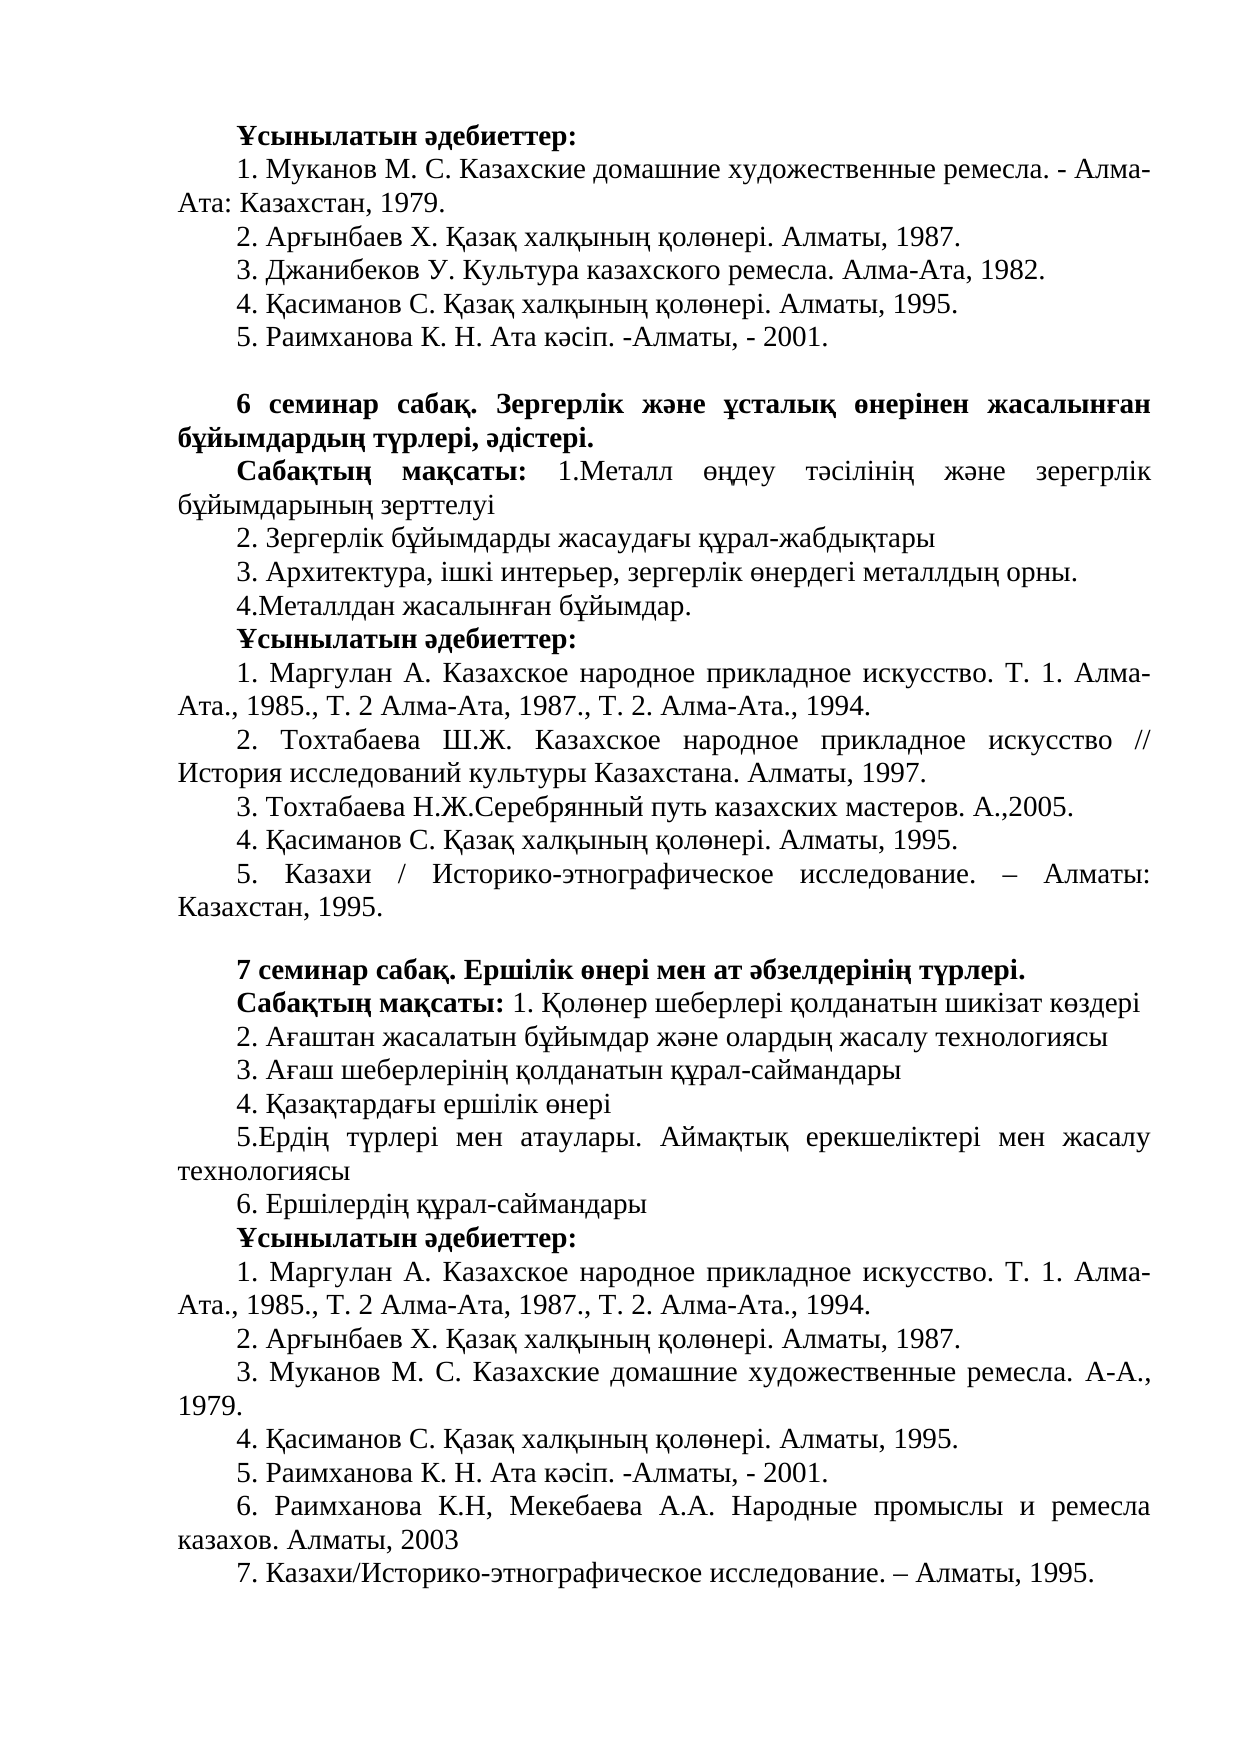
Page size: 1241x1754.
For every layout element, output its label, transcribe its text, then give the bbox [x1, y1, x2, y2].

text 6 семинар сабақ. Зергерлік және ұсталық өнерінен жасалынған бұйымдардың түрлері, әдістері. [177, 386, 1152, 453]
text 4. Қазақтардағы ершілік өнері [177, 1086, 1152, 1119]
text 5. Раимханова К. Н. Ата кәсiп. -Алматы, - 2001. [177, 1455, 1152, 1488]
text Сабақтың мақсаты: 1.Металл өңдеу тәсілінің және зерегрлік бұйымдарының зерттелуі [177, 453, 1152, 521]
text 4. Қасиманов С. Қазақ халқының қолөнері. Алматы, 1995. [177, 1421, 1152, 1455]
text 1. Маргулан А. Казахское народное прикладное искусство. Т. 1. Алма-Ата., 1985., Т. 2 Алма-Ата, 1987., Т. 2. Алма-Ата., 1994. [177, 1254, 1152, 1321]
text Сабақтың мақсаты: 1. Қолөнер шеберлері қолданатын шикізат көздері [177, 985, 1152, 1019]
text 6. Раимханова К.Н, Мекебаева А.А. Народные промыслы и ремесла казахов. Алматы, 2003 [177, 1488, 1152, 1556]
text 5.Ердің түрлері мен атаулары. Аймақтық ерекшеліктері мен жасалу технологиясы [177, 1119, 1152, 1187]
text 4. Қасиманов С. Қазақ халқының қолөнері. Алматы, 1995. [177, 822, 1152, 856]
text 5. Раимханова К. Н. Ата кәсiп. -Алматы, - 2001. [177, 319, 1152, 353]
text 2. Ағаштан жасалатын бұйымдар және олардың жасалу технологиясы [177, 1019, 1152, 1052]
text 3. Тохтабаева Н.Ж.Серебрянный путь казахских мастеров. А.,2005. [177, 789, 1152, 822]
text Ұсынылатын әдебиеттер: [177, 621, 1152, 655]
text 3. Ағаш шеберлерінің қолданатын құрал-саймандары [177, 1052, 1152, 1086]
text 2. Арғынбаев Х. Қазақ халқының қолөнері. Алматы, 1987. [177, 1321, 1152, 1354]
text 6. Ершілердің құрал-саймандары [177, 1187, 1152, 1220]
text 1. Маргулан А. Казахское народное прикладное искусство. Т. 1. Алма-Ата., 1985., Т. 2 Алма-Ата, 1987., Т. 2. Алма-Ата., 1994. [177, 655, 1152, 722]
text 3. Джанибеков У. Культура казахского ремесла. Алма-Ата, 1982. [177, 252, 1152, 286]
text 3. Архитектура, ішкі интерьер, зергерлік өнердегі металлдың орны. [177, 554, 1152, 588]
text 7 семинар сабақ. Ершілік өнері мен ат әбзелдерінің түрлері. [177, 952, 1152, 985]
text 2. Тохтабаева Ш.Ж. Казахское народное прикладное искусство // История исследований культуры Казахстана. Алматы, 1997. [177, 722, 1152, 789]
text 4. Қасиманов С. Қазақ халқының қолөнері. Алматы, 1995. [177, 286, 1152, 319]
text 4.Металлдан жасалынған бұйымдар. [177, 588, 1152, 621]
text 5. Казахи / Историко-этнографическое исследование. – Алматы: Казахстан, 1995. [177, 856, 1152, 923]
text Ұсынылатын әдебиеттер: [177, 118, 1152, 152]
text 2. Зергерлік бұйымдарды жасаудағы құрал-жабдықтары [177, 521, 1152, 554]
text 3. Муканов М. С. Казахские домашние художественные ремесла. А-А., 1979. [177, 1354, 1152, 1421]
text 1. Муканов М. С. Казахские домашние художественные ремесла. - Алма-Ата: Казахстан, 1979. [177, 152, 1152, 219]
text Ұсынылатын әдебиеттер: [177, 1220, 1152, 1254]
text 2. Арғынбаев Х. Қазақ халқының қолөнері. Алматы, 1987. [177, 219, 1152, 252]
text 7. Казахи/Историко-этнографическое исследование. – Алматы, 1995. [177, 1556, 1152, 1589]
